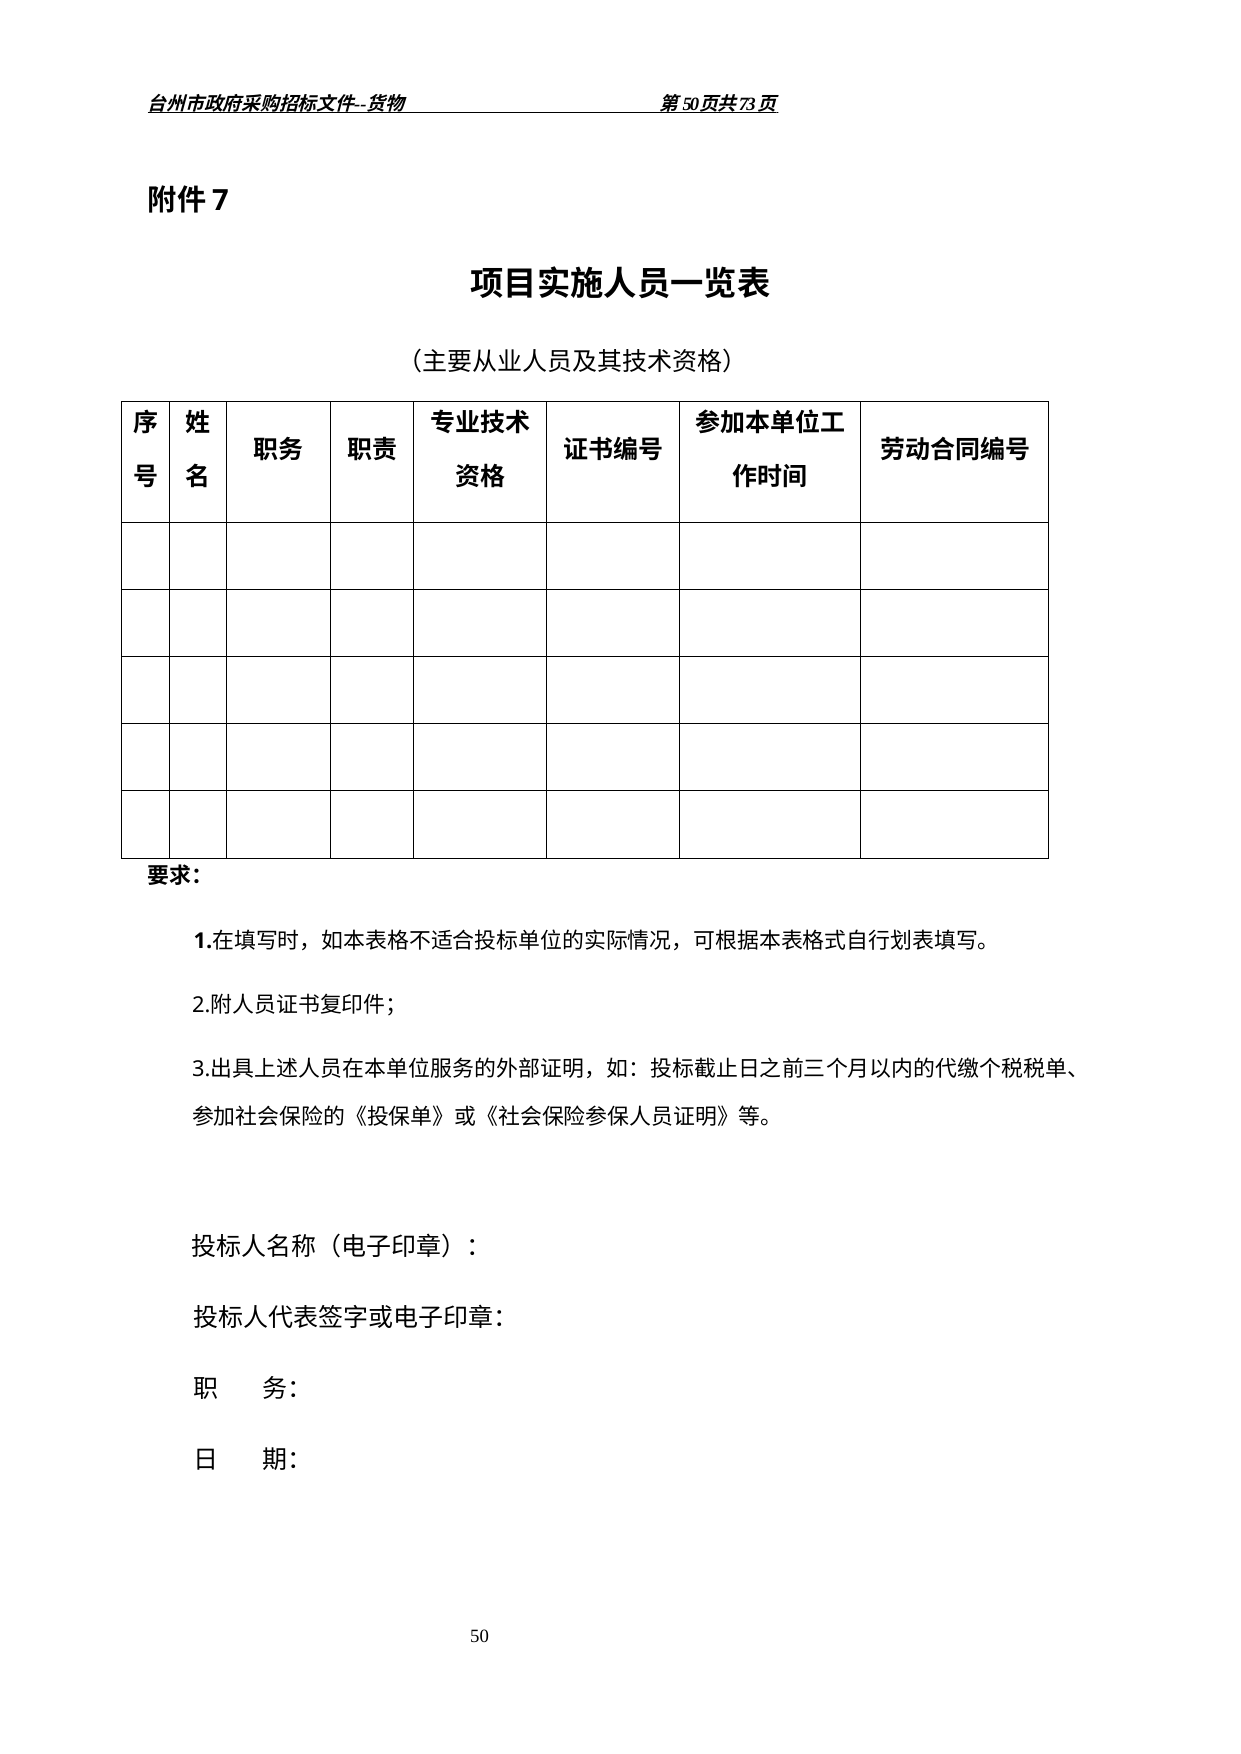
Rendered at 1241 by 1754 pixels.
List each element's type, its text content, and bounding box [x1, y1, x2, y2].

table_header 序号 [122, 402, 169, 522]
table_header 职务 [227, 402, 330, 522]
table_cell [861, 523, 1048, 589]
table_cell [547, 724, 679, 790]
table_cell [861, 791, 1048, 857]
table_cell [331, 590, 413, 656]
text 职 务： [148, 1368, 1092, 1405]
table_cell [680, 791, 860, 857]
text 2.附人员证书复印件； [192, 987, 1092, 1019]
text 日 期： [148, 1439, 1092, 1476]
table_cell [170, 657, 226, 723]
table_cell [414, 791, 546, 857]
table_cell [680, 523, 860, 589]
table_cell [547, 791, 679, 857]
text 3.出具上述人员在本单位服务的外部证明，如：投标截止日之前三个月以内的代缴个税税单、参加社会保险的《投保单》或《社会保险参保人员证明》等。 [148, 1051, 1092, 1130]
table_cell [122, 791, 169, 857]
table_cell [680, 657, 860, 723]
table_cell [122, 590, 169, 656]
table_cell [414, 724, 546, 790]
text 投标人代表签字或电子印章： [148, 1297, 1092, 1334]
text 投标人名称（电子印章）： [191, 1226, 1092, 1263]
table_cell [170, 590, 226, 656]
table_cell [170, 791, 226, 857]
text 1.在填写时，如本表格不适合投标单位的实际情况，可根据本表格式自行划表填写。 [193, 923, 1092, 954]
table_cell [331, 657, 413, 723]
table_cell [414, 523, 546, 589]
table_cell [227, 590, 330, 656]
table_cell [547, 590, 679, 656]
table_cell [547, 657, 679, 723]
table_cell [170, 724, 226, 790]
text 附件7 [148, 177, 1092, 219]
table_cell [227, 657, 330, 723]
table_cell [331, 791, 413, 857]
table_cell [122, 724, 169, 790]
table_cell [861, 657, 1048, 723]
table_cell [414, 657, 546, 723]
table_cell [227, 724, 330, 790]
table_header 劳动合同编号 [861, 402, 1048, 522]
table_cell [170, 523, 226, 589]
table_cell [861, 724, 1048, 790]
table_cell [414, 590, 546, 656]
text （主要从业人员及其技术资格） [148, 342, 1092, 378]
table_cell [547, 523, 679, 589]
table_header 职责 [331, 402, 413, 522]
table_cell [331, 724, 413, 790]
table_header 专业技术资格 [414, 402, 546, 522]
table_cell [331, 523, 413, 589]
text 要求： [148, 858, 1092, 890]
table_header 参加本单位工作时间 [680, 402, 860, 522]
table_header 证书编号 [547, 402, 679, 522]
table_cell [861, 590, 1048, 656]
table_cell [680, 724, 860, 790]
table_cell [122, 523, 169, 589]
table_cell [122, 657, 169, 723]
table_cell [680, 590, 860, 656]
text 项目实施人员一览表 [148, 257, 1092, 305]
table_cell [227, 791, 330, 857]
table_cell [227, 523, 330, 589]
table_header 姓名 [170, 402, 226, 522]
